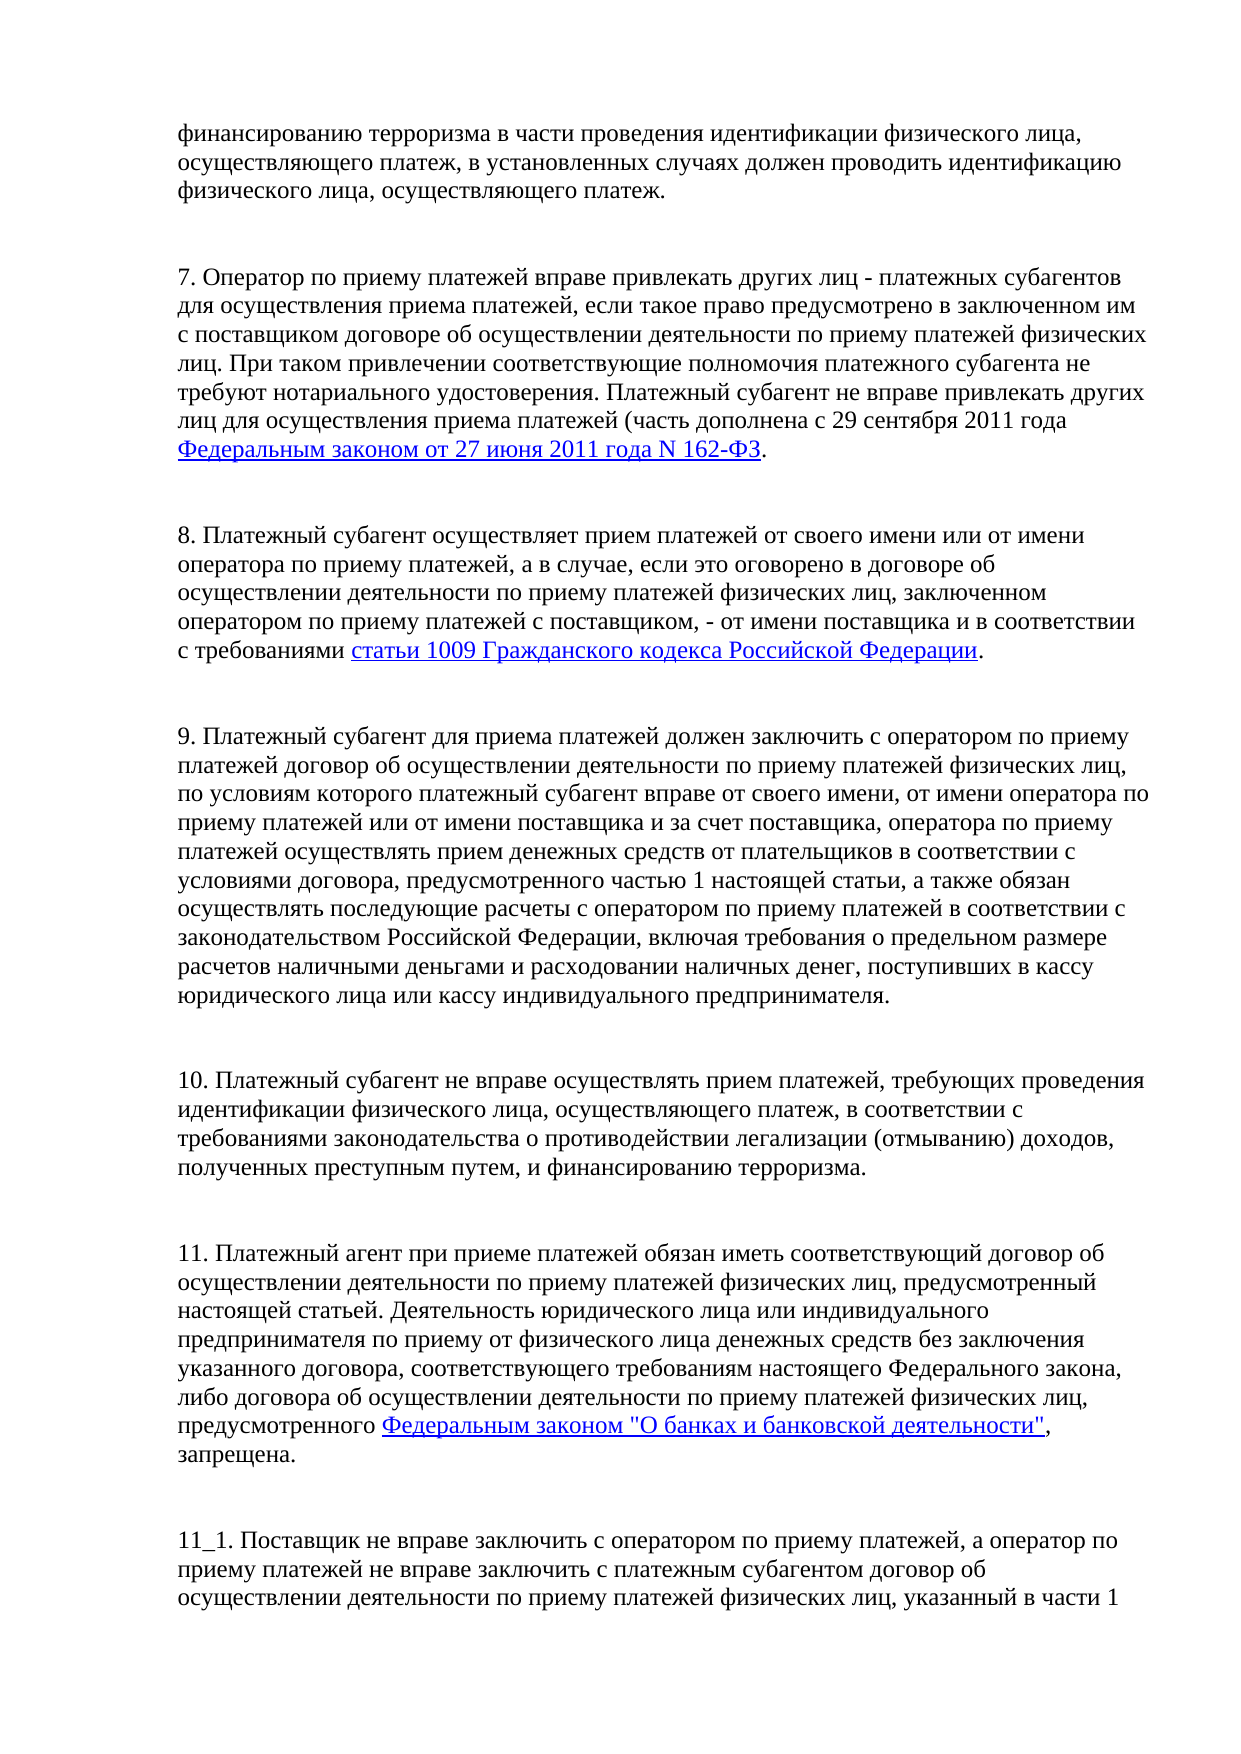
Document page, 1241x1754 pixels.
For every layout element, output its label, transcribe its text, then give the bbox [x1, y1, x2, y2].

text 9. Платежный субагент для приема платежей должен заключить с оператором по приему платежей договор об осуществлении деятельности по приему платежей физических лиц, по условиям которого платежный субагент вправе от своего имени, от имени оператора по приему платежей или от имени поставщика и за счет поставщика, оператора по приему платежей осуществлять прием денежных средств от плательщиков в соответствии с условиями договора, предусмотренного частью 1 настоящей статьи, а также обязан осуществлять последующие расчеты с оператором по приему платежей в соответствии с законодательством Российской Федерации, включая требования о предельном размере расчетов наличными деньгами и расходовании наличных денег, поступивших в кассу юридического лица или кассу индивидуального предпринимателя. [177, 721, 1152, 1036]
text 10. Платежный субагент не вправе осуществлять прием платежей, требующих проведения идентификации физического лица, осуществляющего платеж, в соответствии с требованиями законодательства о противодействии легализации (отмыванию) доходов, полученных преступным путем, и финансированию терроризма. [177, 1066, 1152, 1209]
text 7. Оператор по приему платежей вправе привлекать других лиц - платежных субагентов для осуществления приема платежей, если такое право предусмотрено в заключенном им с поставщиком договоре об осуществлении деятельности по приему платежей физических лиц. При таком привлечении соответствующие полномочия платежного субагента не требуют нотариального удостоверения. Платежный субагент не вправе привлекать других лиц для осуществления приема платежей (часть дополнена с 29 сентября 2011 года Федеральным законом от 27 июня 2011 года N 162-ФЗ. [177, 262, 1152, 491]
text 11. Платежный агент при приеме платежей обязан иметь соответствующий договор об осуществлении деятельности по приему платежей физических лиц, предусмотренный настоящей статьей. Деятельность юридического лица или индивидуального предпринимателя по приему от физического лица денежных средств без заключения указанного договора, соответствующего требованиям настоящего Федерального закона, либо договора об осуществлении деятельности по приему платежей физических лиц, предусмотренного Федеральным законом "О банках и банковской деятельности", запрещена. [177, 1238, 1152, 1496]
text 8. Платежный субагент осуществляет прием платежей от своего имени или от имени оператора по приему платежей, а в случае, если это оговорено в договоре об осуществлении деятельности по приему платежей физических лиц, заключенном оператором по приему платежей с поставщиком, - от имени поставщика и в соответствии с требованиями статьи 1009 Гражданского кодекса Российской Федерации. [177, 520, 1152, 692]
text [177, 118, 1152, 232]
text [177, 1525, 1152, 1611]
